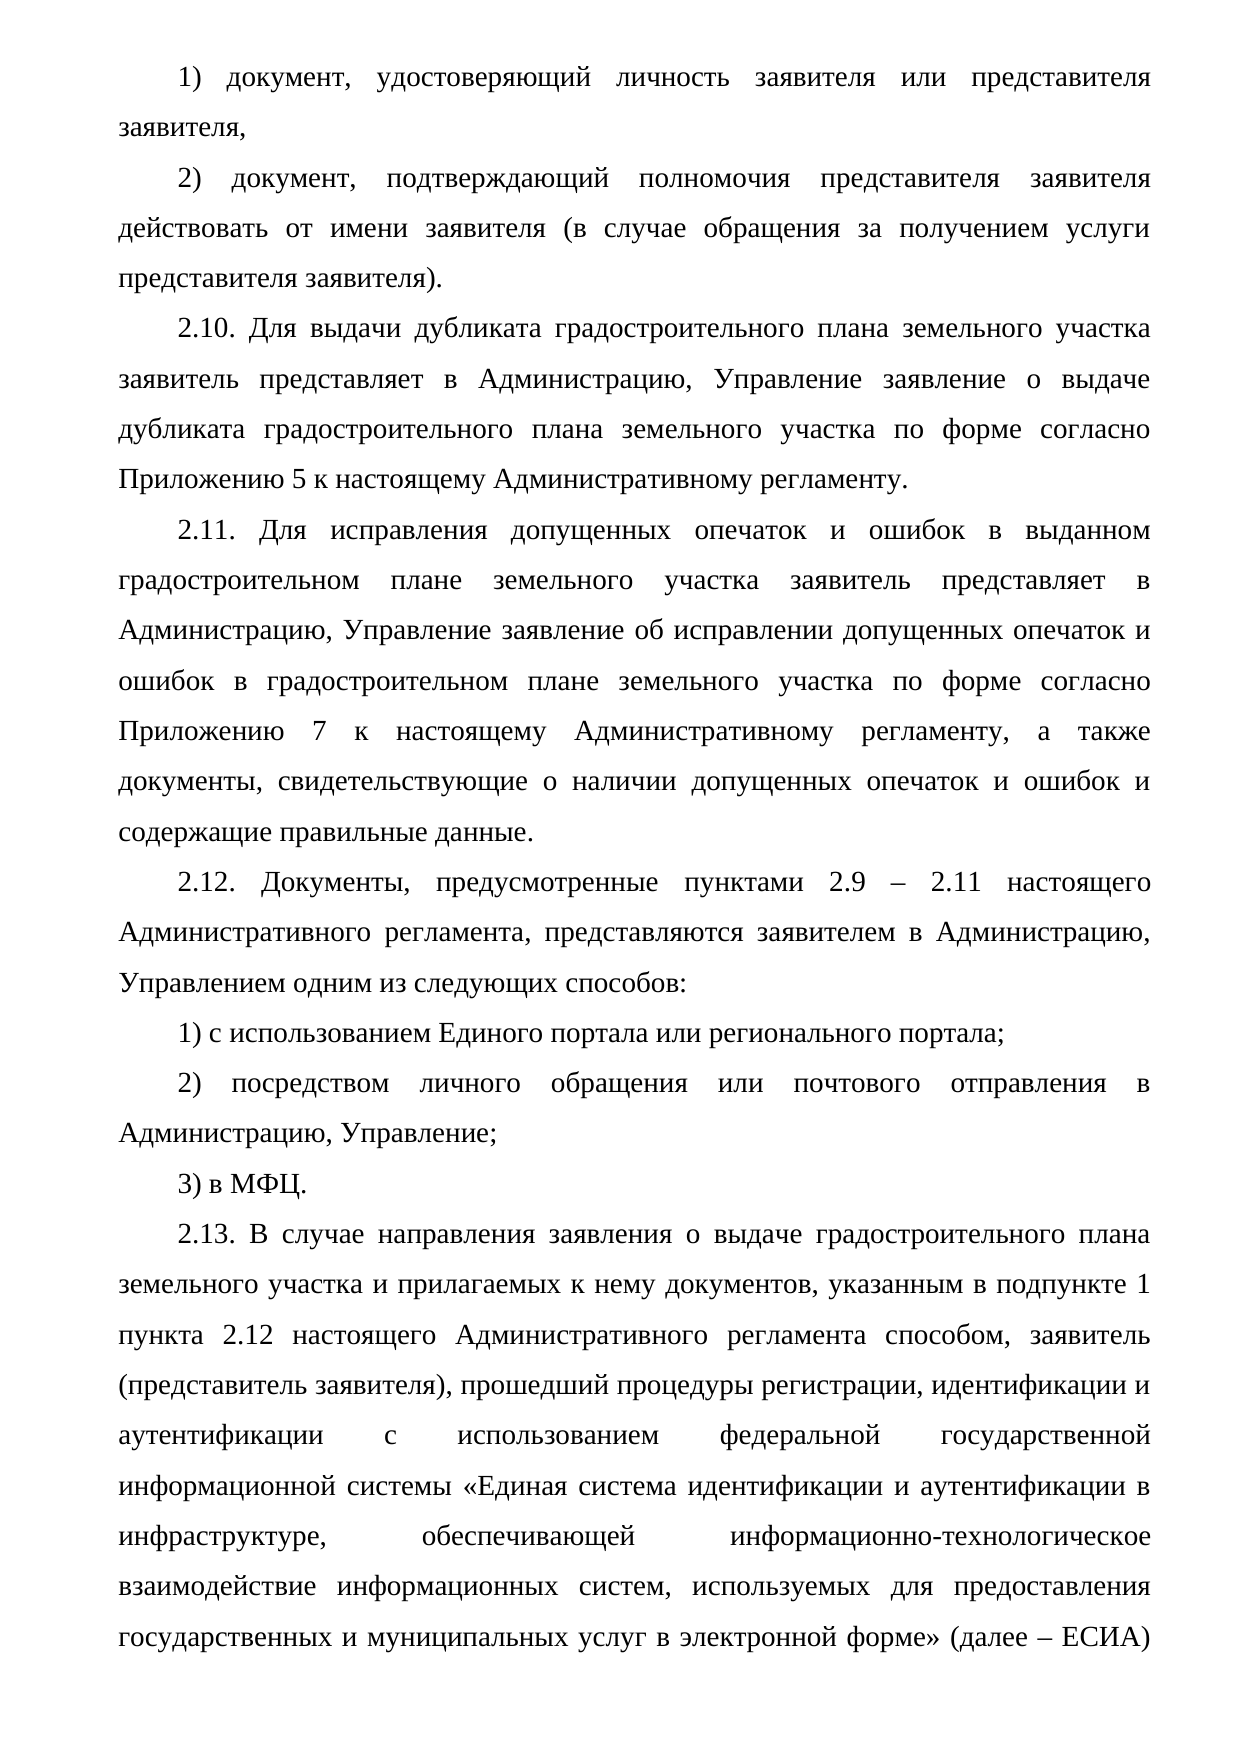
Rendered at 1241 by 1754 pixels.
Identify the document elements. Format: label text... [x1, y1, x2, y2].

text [118, 1216, 1152, 1652]
text 2) документ, подтверждающий полномочия представителя заявителя действовать от имени заявителя (в случае обращения за получением услуги представителя заявителя). [118, 160, 1152, 294]
text 3) в МФЦ. [118, 1166, 1152, 1199]
text 2.11. Для исправления допущенных опечаток и ошибок в выданном градостроительном плане земельного участка заявитель представляет в Администрацию, Управление заявление об исправлении допущенных опечаток и ошибок в градостроительном плане земельного участка по форме согласно Приложению 7 к настоящему Административному регламенту, а также документы, свидетельствующие о наличии допущенных опечаток и ошибок и содержащие правильные данные. [118, 512, 1152, 847]
text 2.10. Для выдачи дубликата градостроительного плана земельного участка заявитель представляет в Администрацию, Управление заявление о выдаче дубликата градостроительного плана земельного участка по форме согласно Приложению 5 к настоящему Административному регламенту. [118, 311, 1152, 495]
text 2.12. Документы, предусмотренные пунктами 2.9 – 2.11 настоящего Административного регламента, представляются заявителем в Администрацию, Управлением одним из следующих способов: [118, 864, 1152, 998]
text 1) с использованием Единого портала или регионального портала; [118, 1015, 1152, 1048]
text 1) документ, удостоверяющий личность заявителя или представителя заявителя, [118, 59, 1152, 143]
text 2) посредством личного обращения или почтового отправления в Администрацию, Управление; [118, 1065, 1152, 1149]
